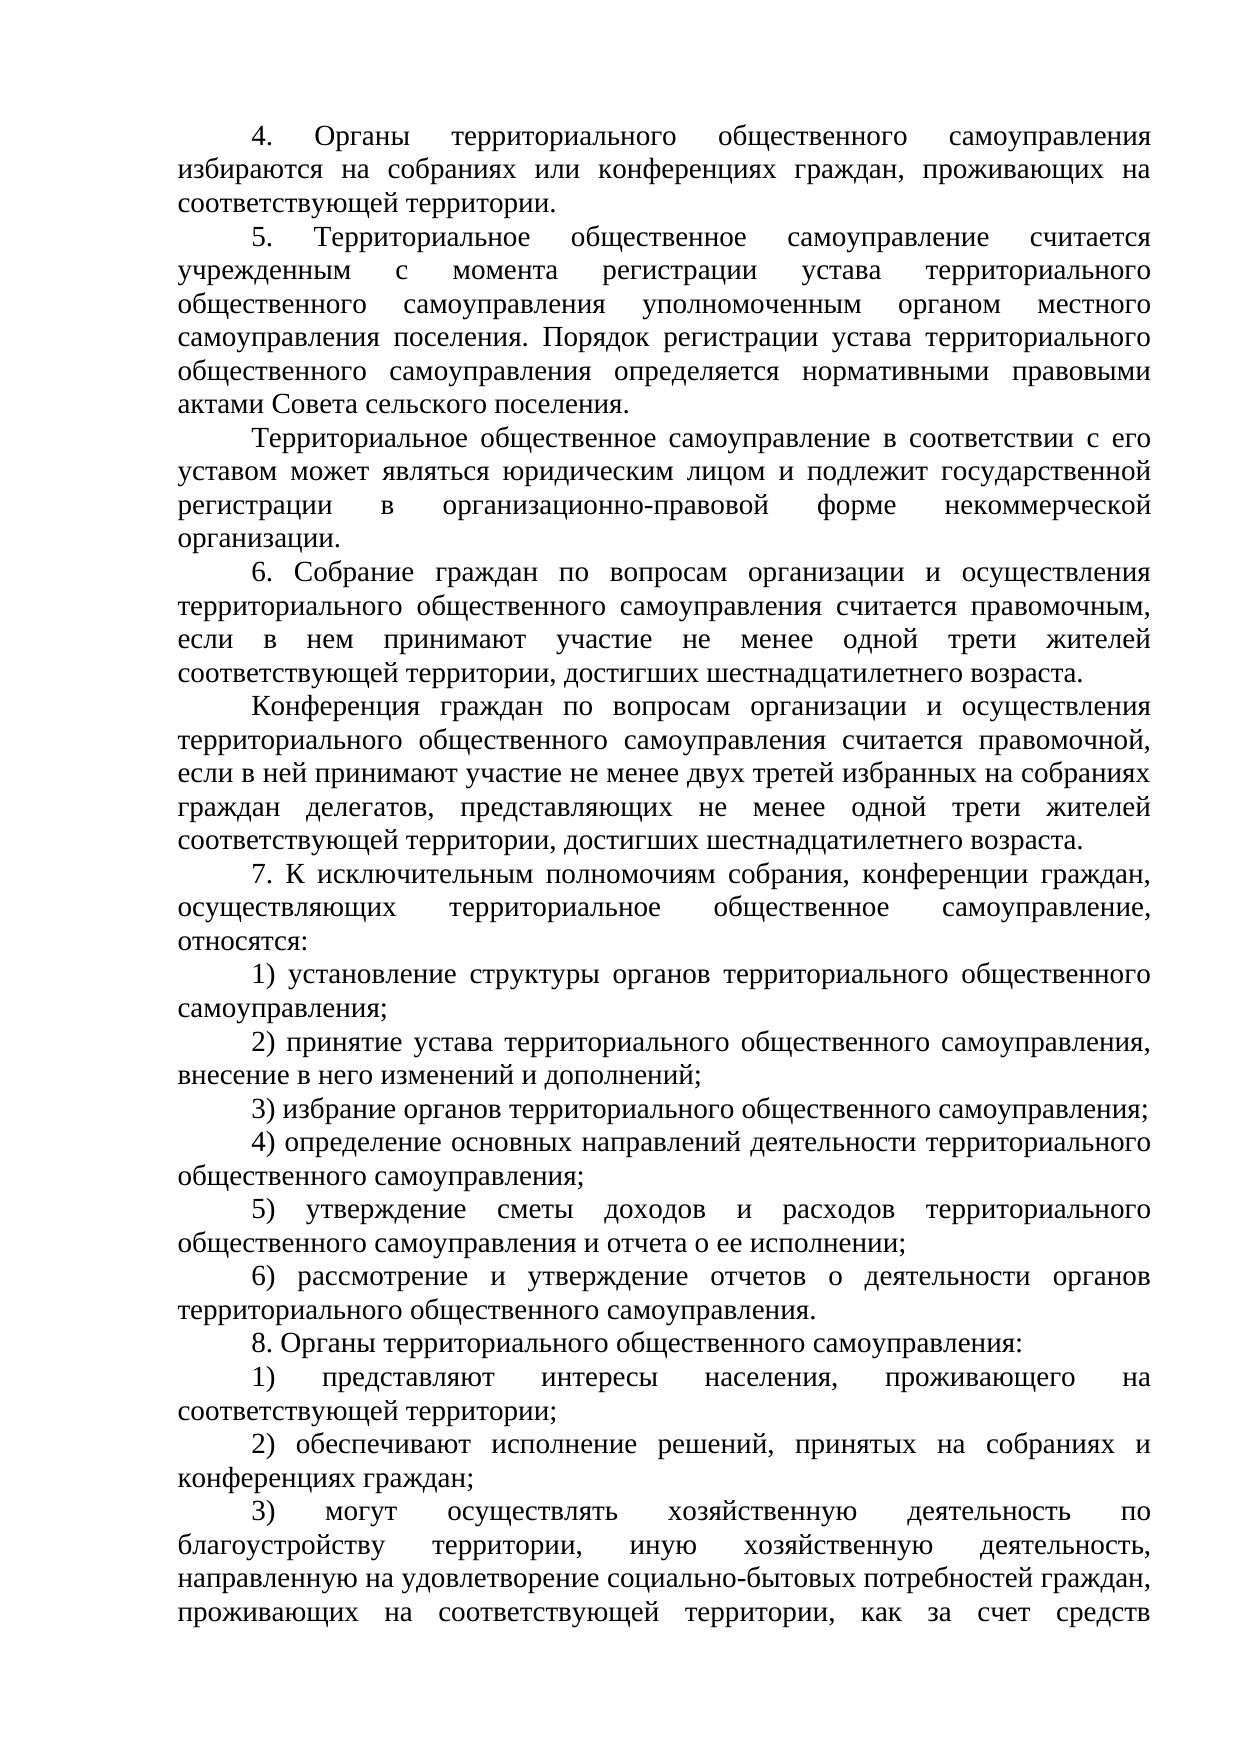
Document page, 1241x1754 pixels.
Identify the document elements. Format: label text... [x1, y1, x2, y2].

text 3) избрание органов территориального общественного самоуправления; [177, 1091, 1152, 1124]
text 4) определение основных направлений деятельности территориального общественного самоуправления; [177, 1124, 1152, 1191]
text 5) утверждение сметы доходов и расходов территориального общественного самоуправления и отчета о ее исполнении; [177, 1191, 1152, 1258]
text Территориальное общественное самоуправление в соответствии с его уставом может являться юридическим лицом и подлежит государственной регистрации в организационно-правовой форме некоммерческой организации. [177, 420, 1152, 554]
text 1) установление структуры органов территориального общественного самоуправления; [177, 957, 1152, 1024]
text 6) рассмотрение и утверждение отчетов о деятельности органов территориального общественного самоуправления. [177, 1258, 1152, 1326]
text 7. К исключительным полномочиям собрания, конференции граждан, осуществляющих территориальное общественное самоуправление, относятся: [177, 856, 1152, 957]
text Конференция граждан по вопросам организации и осуществления территориального общественного самоуправления считается правомочной, если в ней принимают участие не менее двух третей избранных на собраниях граждан делегатов, представляющих не менее одной трети жителей соответствующей территории, достигших шестнадцатилетнего возраста. [177, 688, 1152, 856]
text 6. Собрание граждан по вопросам организации и осуществления территориального общественного самоуправления считается правомочным, если в нем принимают участие не менее одной трети жителей соответствующей территории, достигших шестнадцатилетнего возраста. [177, 554, 1152, 688]
text 2) обеспечивают исполнение решений, принятых на собраниях и конференциях граждан; [177, 1426, 1152, 1493]
text 1) представляют интересы населения, проживающего на соответствующей территории; [177, 1359, 1152, 1426]
text 2) принятие устава территориального общественного самоуправления, внесение в него изменений и дополнений; [177, 1024, 1152, 1091]
text 8. Органы территориального общественного самоуправления: [177, 1326, 1152, 1359]
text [177, 1493, 1152, 1627]
text 5. Территориальное общественное самоуправление считается учрежденным с момента регистрации устава территориального общественного самоуправления уполномоченным органом местного самоуправления поселения. Порядок регистрации устава территориального общественного самоуправления определяется нормативными правовыми актами Совета сельского поселения. [177, 219, 1152, 420]
text 4. Органы территориального общественного самоуправления избираются на собраниях или конференциях граждан, проживающих на соответствующей территории. [177, 118, 1152, 219]
